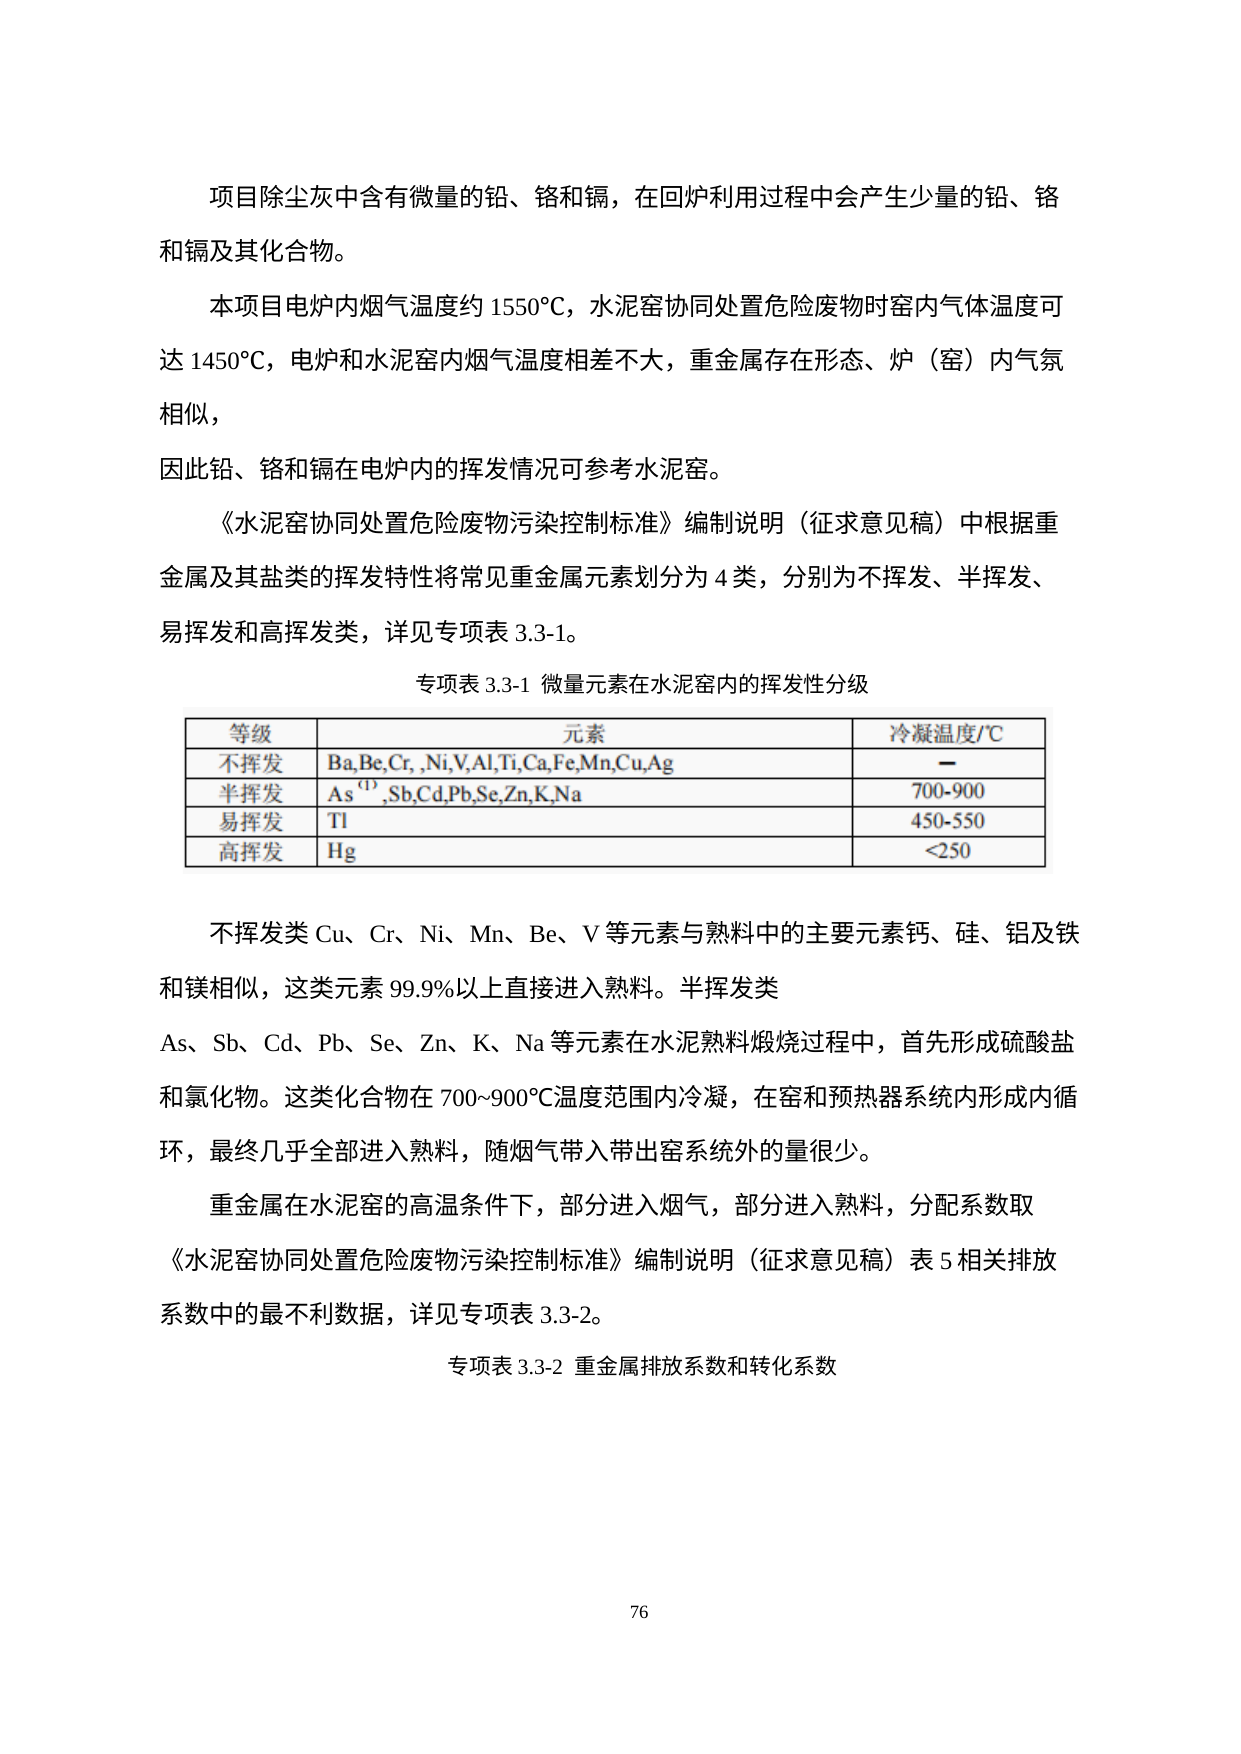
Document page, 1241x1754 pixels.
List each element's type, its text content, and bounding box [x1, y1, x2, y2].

text 重金属在水泥窑的高温条件下，部分进入烟气，部分进入熟料，分配系数取《水泥窑协同处置危险废物污染控制标准》编制说明（征求意见稿）表5相关排放系数中的最不利数据，详见专项表3.3-2。 [159, 1186, 1081, 1331]
text 专项表3.3-2 重金属排放系数和转化系数 [159, 1349, 1081, 1381]
text 专项表3.3-1 微量元素在水泥窑内的挥发性分级 [159, 667, 1081, 698]
text 不挥发类 Cu、Cr、Ni、Mn、Be、V 等元素与熟料中的主要元素钙、硅、铝及铁和镁相似，这类元素99.9%以上直接进入熟料。半挥发类As、Sb、Cd、Pb、Se、Zn、K、Na 等元素在水泥熟料煅烧过程中，首先形成硫酸盐和氯化物。这类化合物在700~900℃温度范围内冷凝，在窑和预热器系统内形成内循环，最终几乎全部进入熟料，随烟气带入带出窑系统外的量很少。 [159, 914, 1081, 1168]
text 本项目电炉内烟气温度约1550℃，水泥窑协同处置危险废物时窑内气体温度可达1450℃，电炉和水泥窑内烟气温度相差不大，重金属存在形态、炉（窑）内气氛相似， [159, 286, 1081, 431]
text 《水泥窑协同处置危险废物污染控制标准》编制说明（征求意见稿）中根据重金属及其盐类的挥发特性将常见重金属元素划分为4类，分别为不挥发、半挥发、易挥发和高挥发类，详见专项表3.3-1。 [159, 503, 1081, 648]
text 因此铅、铬和镉在电炉内的挥发情况可参考水泥窑。 [159, 449, 1081, 485]
picture [182, 707, 1054, 874]
text 项目除尘灰中含有微量的铅、铬和镉，在回炉利用过程中会产生少量的铅、铬和镉及其化合物。 [159, 177, 1081, 268]
